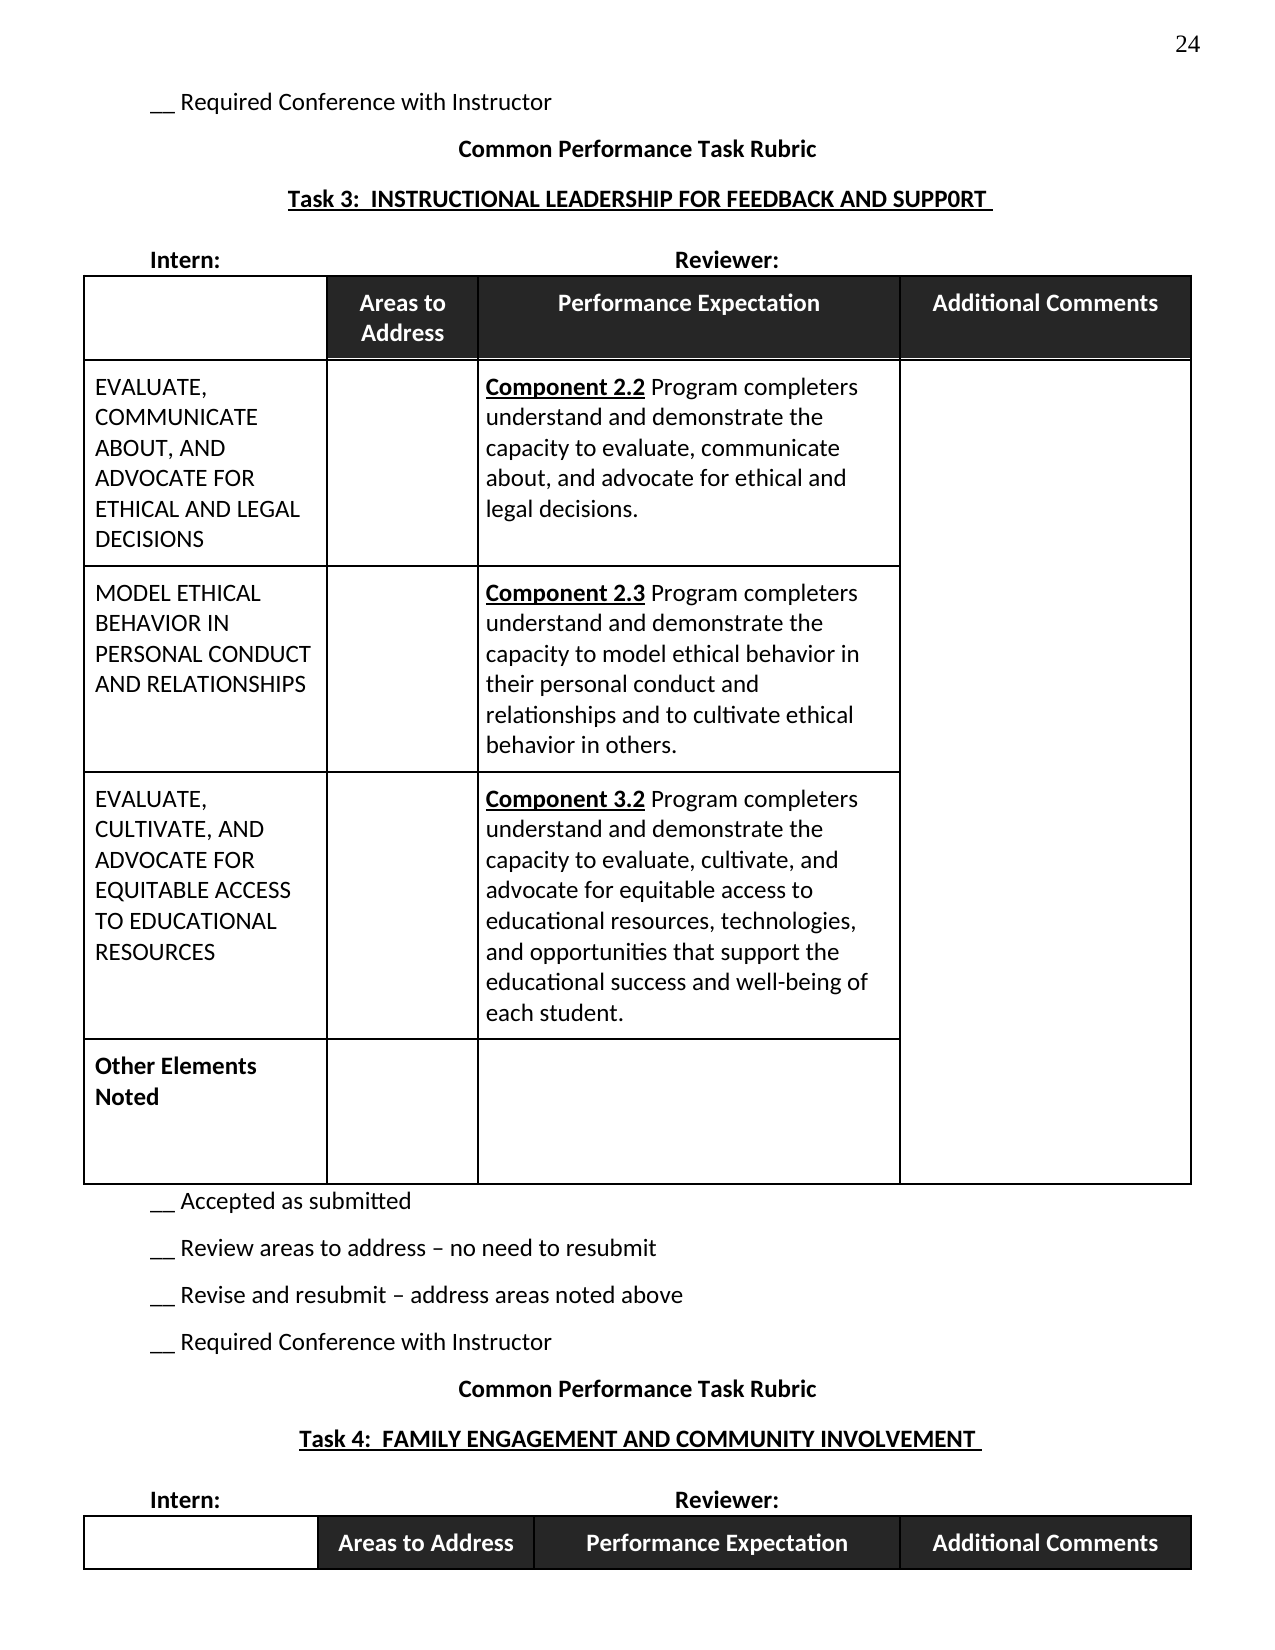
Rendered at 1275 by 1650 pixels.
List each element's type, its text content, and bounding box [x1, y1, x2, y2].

table_cell Component 2.2 Program completers understand and demonstrate the capacity to evaluate, communicate about, and advocate for ethical and legal decisions. [479, 361, 899, 564]
text Task 3: INSTRUCTIONAL LEADERSHIP FOR FEEDBACK AND SUPP0RT [75, 183, 1200, 213]
table_header Performance Expectation [479, 277, 899, 358]
table_cell [328, 773, 477, 1038]
table_header Additional Comments [901, 1517, 1190, 1568]
text Common Performance Task Rubric [75, 1373, 1200, 1404]
text Task 4: FAMILY ENGAGEMENT AND COMMUNITY INVOLVEMENT [75, 1423, 1200, 1454]
table_cell [328, 1040, 477, 1183]
text __ Accepted as submitted [75, 1185, 1200, 1215]
table_cell Component 3.2 Program completers understand and demonstrate the capacity to evaluate, cultivate, and advocate for equitable access to educational resources, technologies, and opportunities that support the educational success and well-being of each student. [479, 773, 899, 1038]
table_cell [479, 1040, 899, 1183]
table_cell [901, 361, 1190, 1183]
table_cell EVALUATE, CULTIVATE, AND ADVOCATE FOR EQUITABLE ACCESS TO EDUCATIONAL RESOURCES [85, 773, 326, 1038]
text __ Revise and resubmit – address areas noted above [75, 1279, 1200, 1310]
text __ Required Conference with Instructor [75, 86, 1200, 117]
text Common Performance Task Rubric [75, 133, 1200, 164]
table_header Areas to Address [328, 277, 477, 358]
text __ Required Conference with Instructor [75, 1326, 1200, 1357]
text __ Review areas to address – no need to resubmit [75, 1232, 1200, 1262]
table_header [85, 1517, 317, 1568]
table_header Additional Comments [901, 277, 1190, 358]
table_cell [328, 361, 477, 564]
table_header Areas to Address [319, 1517, 533, 1568]
table_cell MODEL ETHICAL BEHAVIOR IN PERSONAL CONDUCT AND RELATIONSHIPS [85, 567, 326, 771]
table_cell Component 2.3 Program completers understand and demonstrate the capacity to model ethical behavior in their personal conduct and relationships and to cultivate ethical behavior in others. [479, 567, 899, 771]
table_cell Other Elements Noted [85, 1040, 326, 1183]
text Intern: Reviewer: [75, 244, 1200, 274]
table_header [85, 277, 326, 358]
text Intern: Reviewer: [75, 1484, 1200, 1515]
table_cell [328, 567, 477, 771]
table_header Performance Expectation [535, 1517, 899, 1568]
table_cell EVALUATE, COMMUNICATE ABOUT, AND ADVOCATE FOR ETHICAL AND LEGAL DECISIONS [85, 361, 326, 564]
